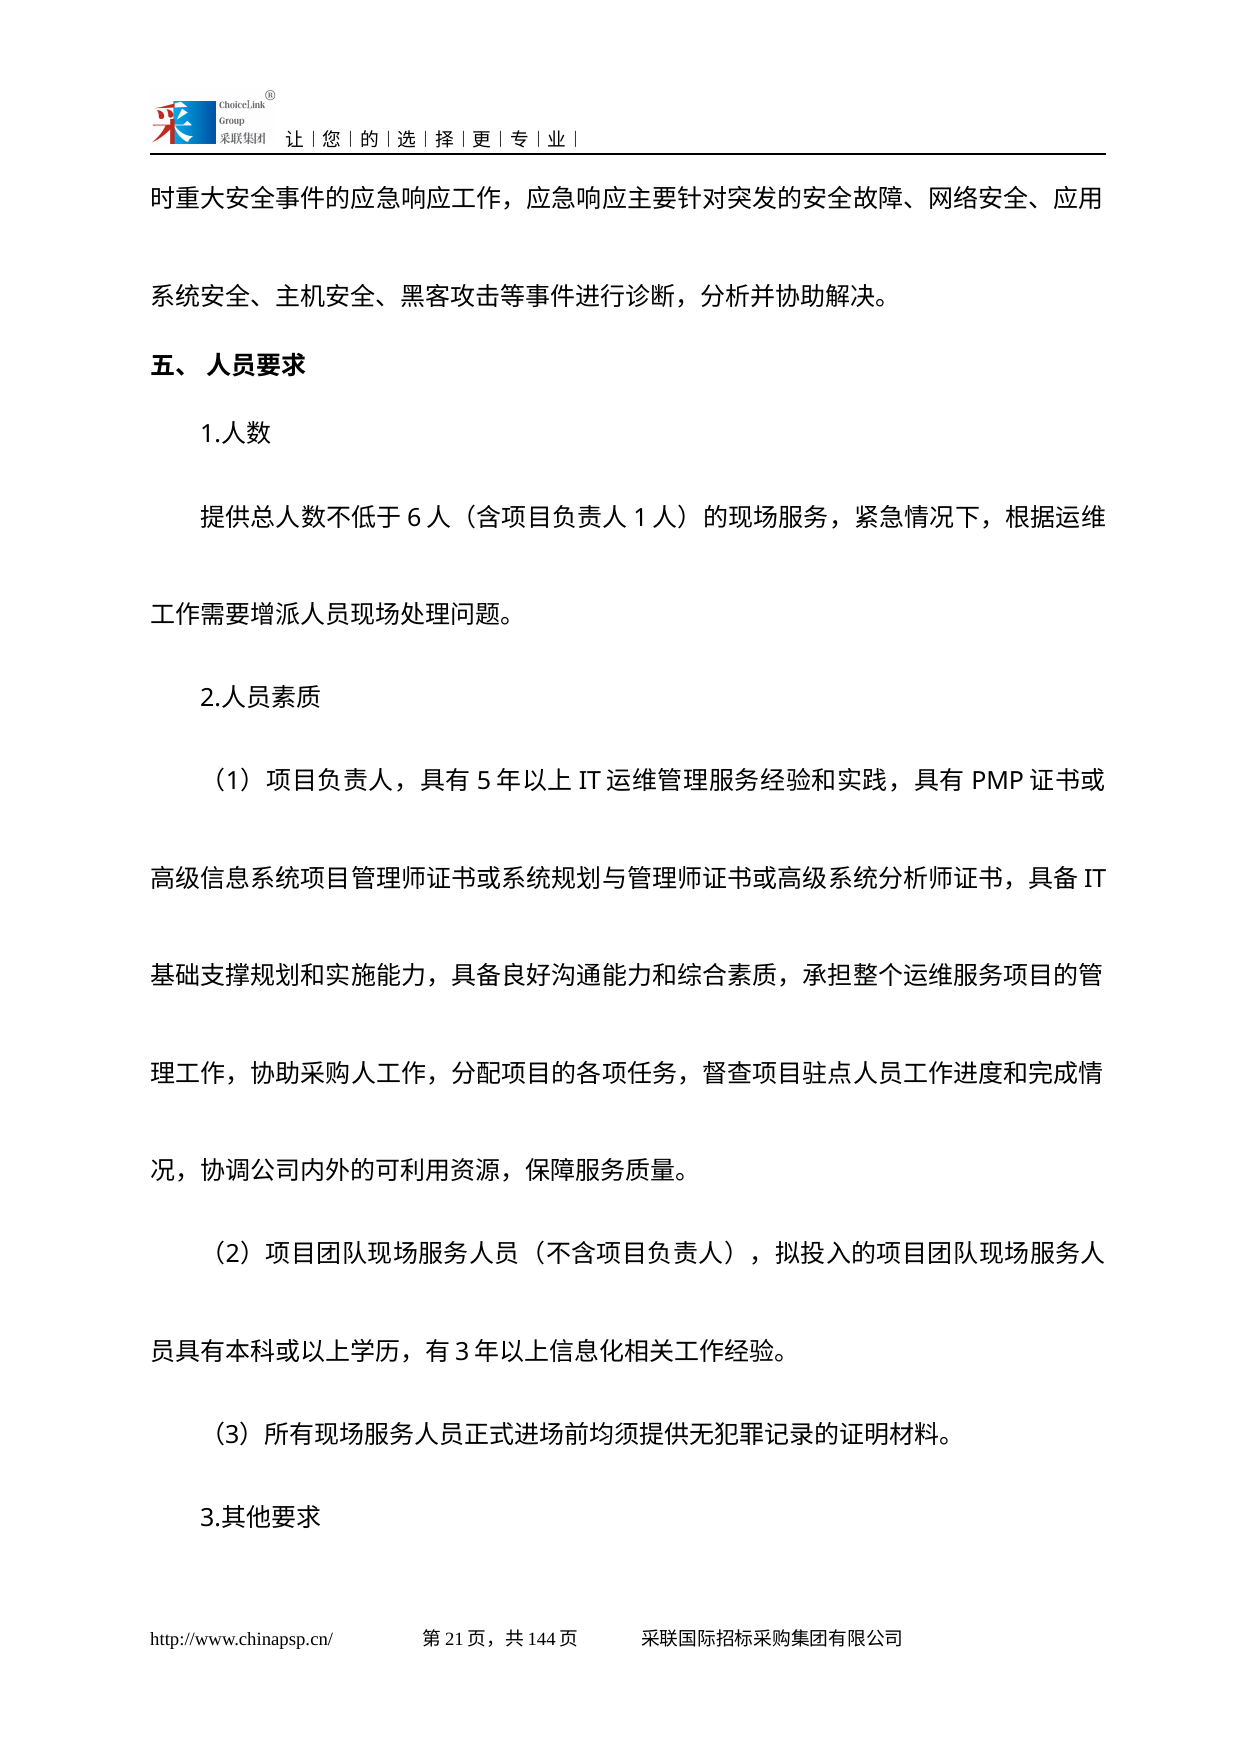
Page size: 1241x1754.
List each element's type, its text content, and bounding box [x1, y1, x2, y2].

picture [150, 88, 276, 146]
text 2.人员素质 [150, 663, 1106, 728]
text 3.其他要求 [150, 1483, 1106, 1548]
text （2）项目团队现场服务人员（不含项目负责人），拟投入的项目团队现场服务人员具有本科或以上学历，有3年以上信息化相关工作经验。 [150, 1219, 1106, 1382]
text （1）项目负责人，具有5年以上IT运维管理服务经验和实践，具有PMP证书或高级信息系统项目管理师证书或系统规划与管理师证书或高级系统分析师证书，具备IT基础支撑规划和实施能力，具备良好沟通能力和综合素质，承担整个运维服务项目的管理工作，协助采购人工作，分配项目的各项任务，督查项目驻点人员工作进度和完成情况，协调公司内外的可利用资源，保障服务质量。 [150, 746, 1106, 1201]
text 提供总人数不低于6人（含项目负责人1人）的现场服务，紧急情况下，根据运维工作需要增派人员现场处理问题。 [150, 483, 1106, 645]
text （3）针对重大信息安全事件及上级单位组织的攻防演练，提供信息安全应急响应服务。包括但不限于建 立应急预案、事件处置、问题修复及报告输出等。提供7×24小时重大安全事件的应急响应工作，应急响应主要针对突发的安全故障、网络安全、应用系统安全、主机安全、黑客攻击等事件进行诊断，分析并协助解决。 [150, 164, 1106, 327]
text （3）所有现场服务人员正式进场前均须提供无犯罪记录的证明材料。 [150, 1400, 1106, 1465]
list 人员要求 [150, 345, 1106, 381]
text 1.人数 [150, 399, 1106, 464]
